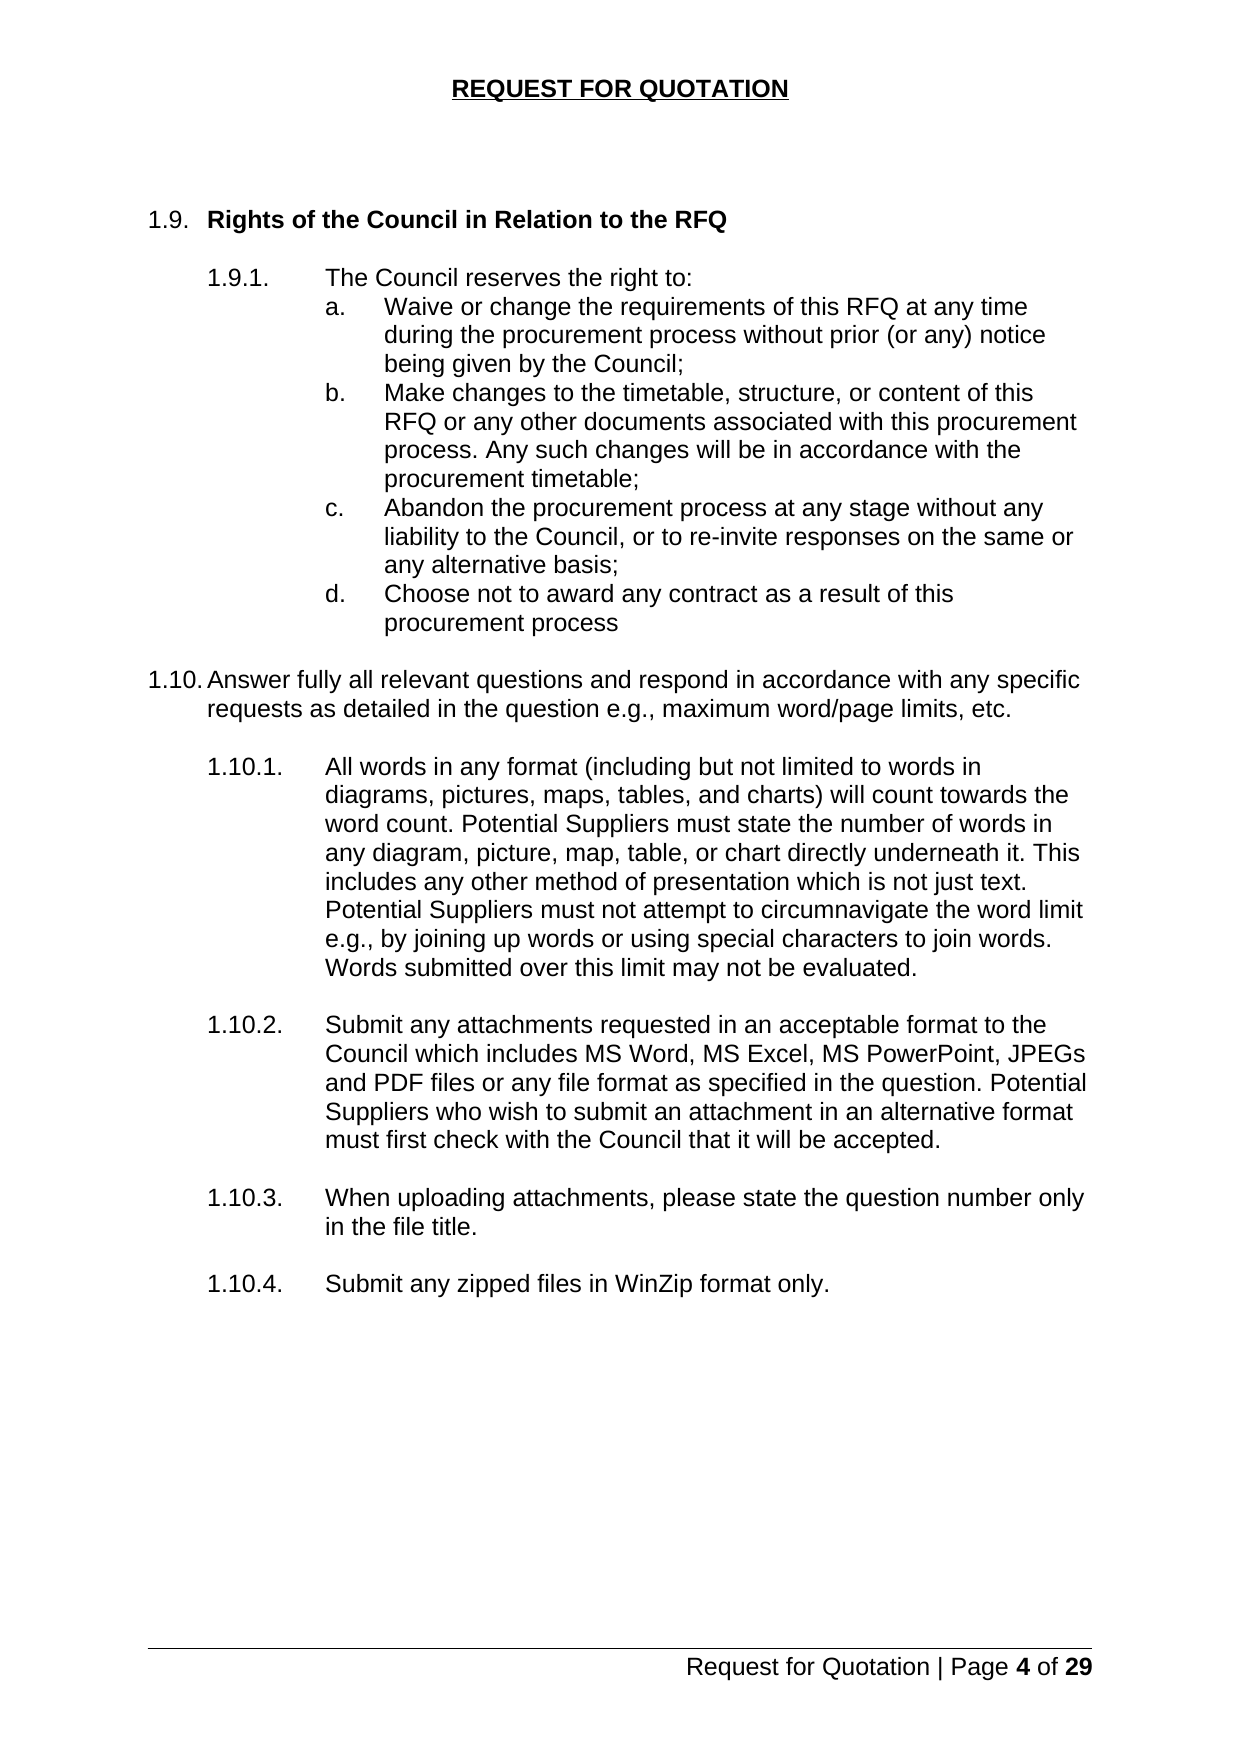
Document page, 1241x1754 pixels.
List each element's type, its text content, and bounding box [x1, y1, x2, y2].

list Abandon the procurement process at any stage without any liability to the Council, or to re-invite responses on the same or any alternative basis; [325, 493, 1092, 579]
list Submit any zipped files in WinZip format only. [207, 1269, 1092, 1298]
list When uploading attachments, please state the question number only in the file title. [207, 1183, 1092, 1240]
list The Council reserves the right to: [207, 263, 1092, 291]
list Choose not to award any contract as a result of this procurement process [325, 579, 1092, 636]
list Waive or change the requirements of this RFQ at any time during the procurement process without prior (or any) notice being given by the Council; [325, 291, 1092, 378]
list Make changes to the timetable, structure, or content of this RFQ or any other documents associated with this procurement process. Any such changes will be in accordance with the procurement timetable; [325, 378, 1092, 493]
list Submit any attachments requested in an acceptable format to the Council which includes MS Word, MS Excel, MS PowerPoint, JPEGs and PDF files or any file format as specified in the question. Potential Suppliers who wish to submit an attachment in an alternative format must first check with the Council that it will be accepted. [207, 1010, 1092, 1154]
list Rights of the Council in Relation to the RFQ [148, 205, 1092, 234]
list All words in any format (including but not limited to words in diagrams, pictures, maps, tables, and charts) will count towards the word count. Potential Suppliers must state the number of words in any diagram, picture, map, table, or chart directly underneath it. This includes any other method of presentation which is not just text. Potential Suppliers must not attempt to circumnavigate the word limit e.g., by joining up words or using special characters to join words. Words submitted over this limit may not be evaluated. [207, 751, 1092, 981]
list Answer fully all relevant questions and respond in accordance with any specific requests as detailed in the question e.g., maximum word/page limits, etc. [148, 665, 1092, 723]
